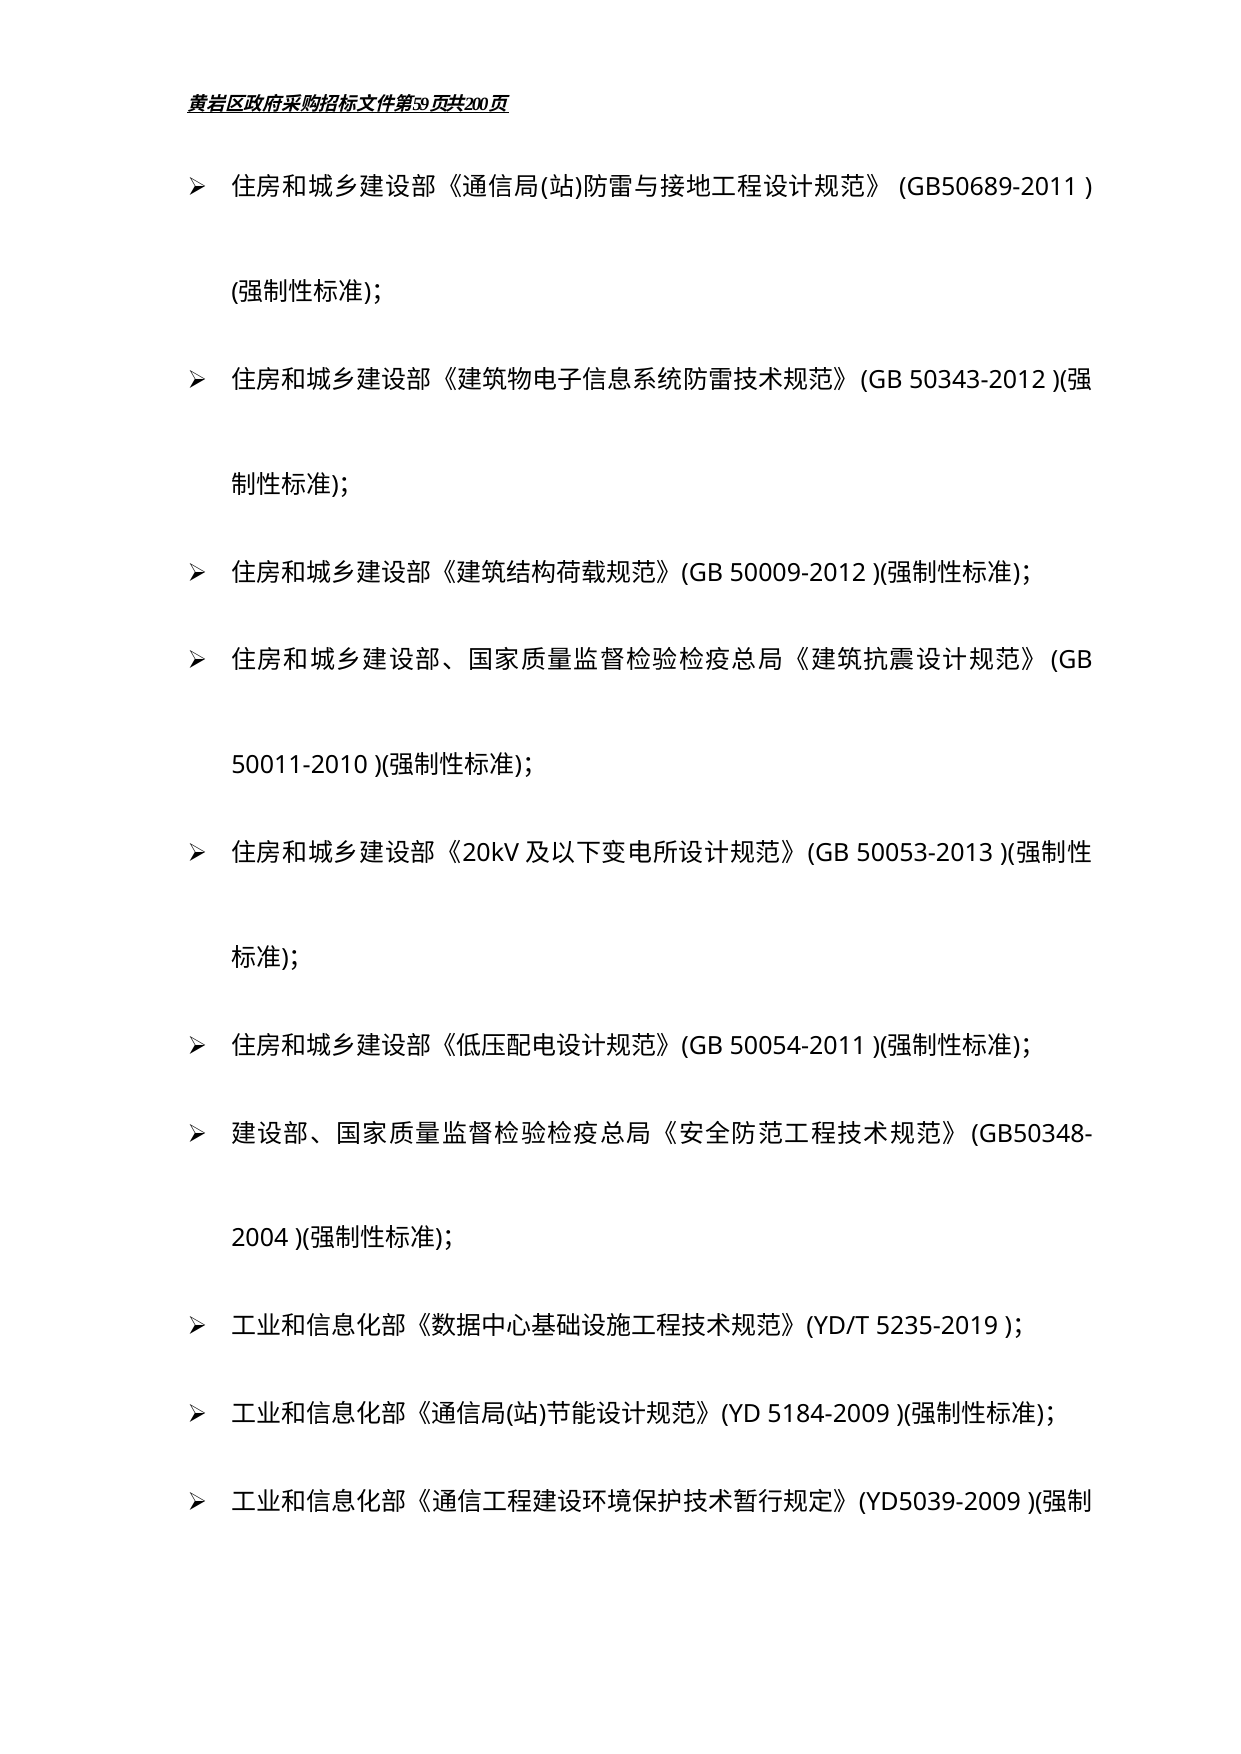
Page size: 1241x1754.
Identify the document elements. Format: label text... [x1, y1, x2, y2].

list 住房和城乡建设部《低压配电设计规范》(GB 50054-2011 )(强制性标准)； [187, 1008, 1093, 1078]
list 住房和城乡建设部《建筑物电子信息系统防雷技术规范》(GB 50343-2012 )(强制性标准)； [187, 343, 1093, 517]
list 建设部、国家质量监督检验检疫总局《安全防范工程技术规范》(GB50348-2004 )(强制性标准)； [187, 1096, 1093, 1271]
list 住房和城乡建设部《通信局(站)防雷与接地工程设计规范》 (GB50689-2011 )(强制性标准)； [187, 150, 1093, 324]
list 住房和城乡建设部《建筑结构荷载规范》(GB 50009-2012 )(强制性标准)； [187, 535, 1093, 605]
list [187, 1465, 1093, 1534]
list 工业和信息化部《通信局(站)节能设计规范》(YD 5184-2009 )(强制性标准)； [187, 1377, 1093, 1447]
list 工业和信息化部《数据中心基础设施工程技术规范》(YD/T 5235-2019 )； [187, 1289, 1093, 1359]
list 住房和城乡建设部《20kV及以下变电所设计规范》(GB 50053-2013 )(强制性标准)； [187, 816, 1093, 990]
list 住房和城乡建设部、国家质量监督检验检疫总局《建筑抗震设计规范》(GB 50011-2010 )(强制性标准)； [187, 623, 1093, 798]
